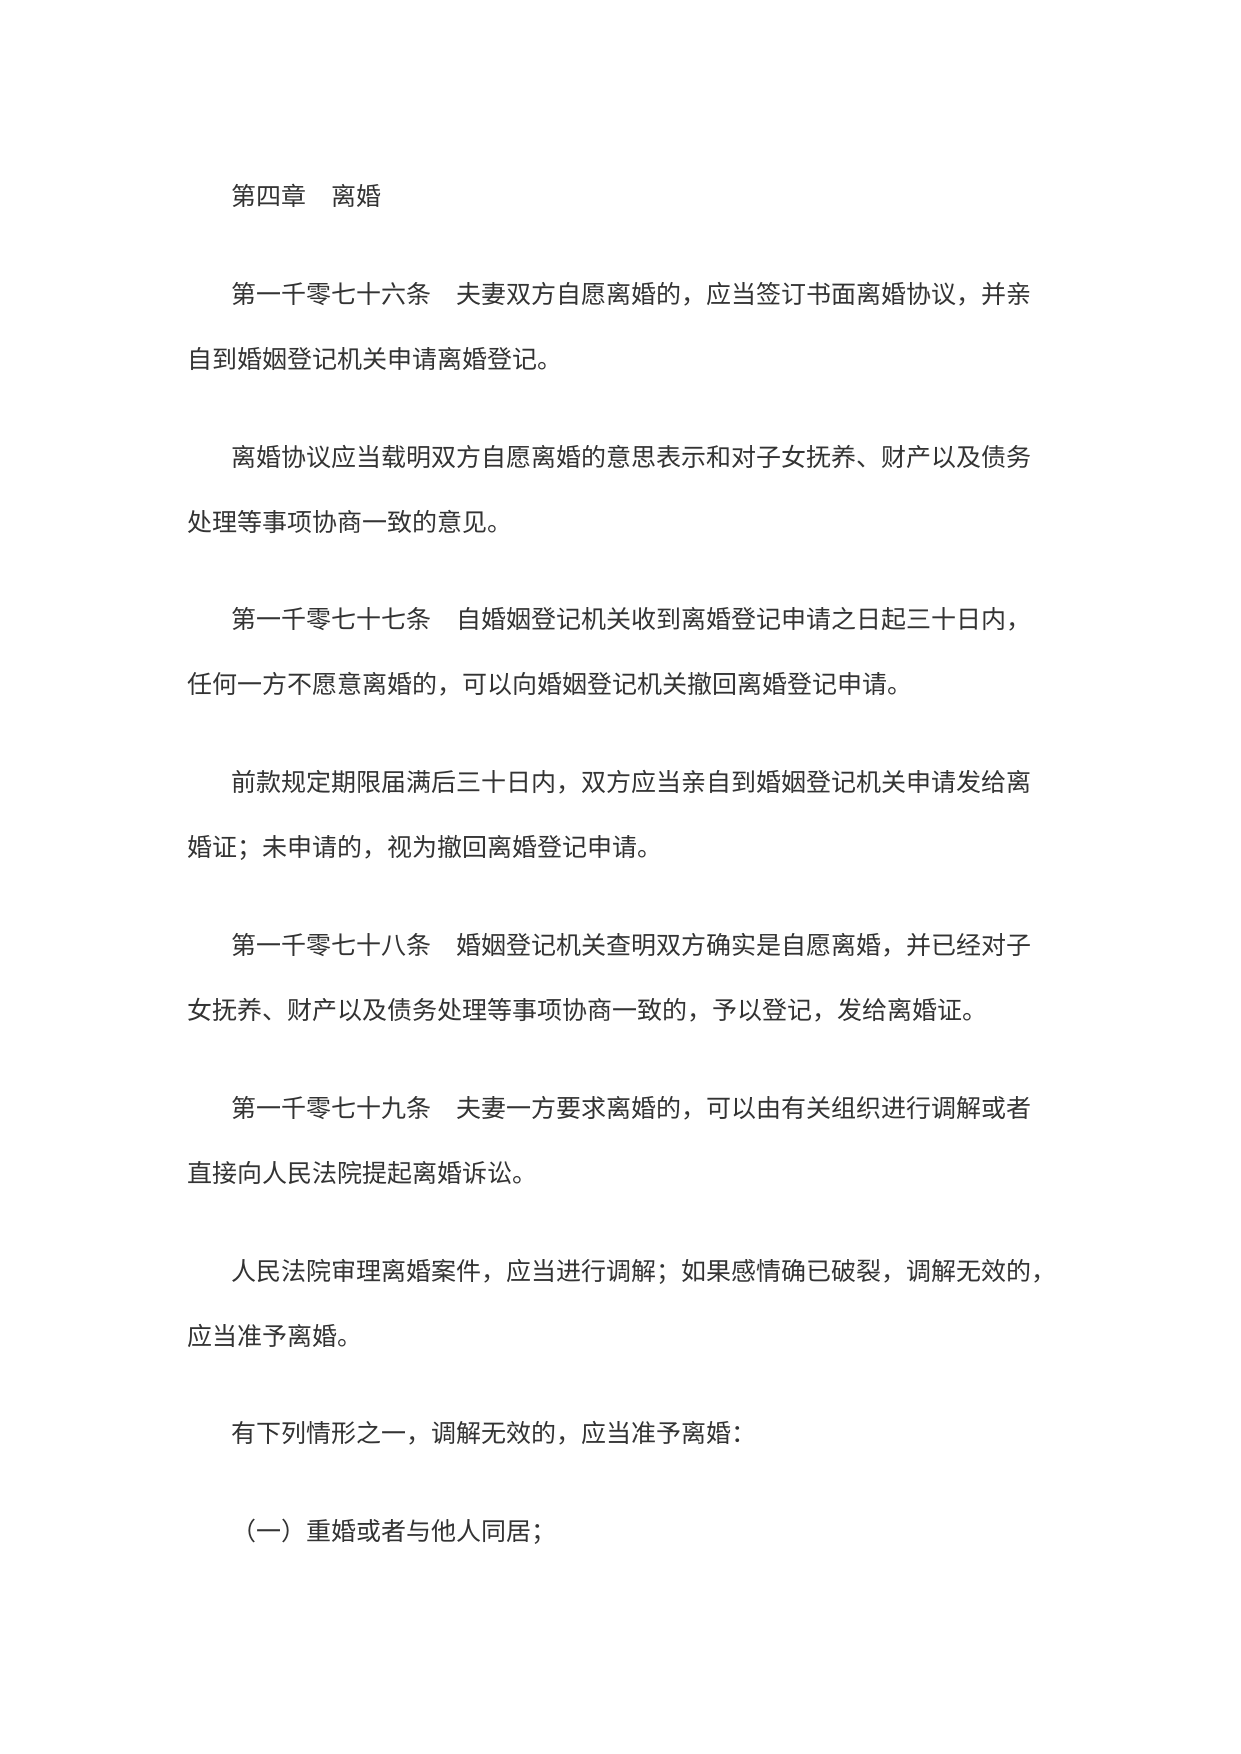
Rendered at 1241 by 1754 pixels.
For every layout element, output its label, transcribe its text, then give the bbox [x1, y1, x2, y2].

text （一）重婚或者与他人同居； [187, 1497, 1053, 1562]
text 第一千零七十八条 婚姻登记机关查明双方确实是自愿离婚，并已经对子女抚养、财产以及债务处理等事项协商一致的，予以登记，发给离婚证。 [187, 911, 1053, 1041]
text 第一千零七十六条 夫妻双方自愿离婚的，应当签订书面离婚协议，并亲自到婚姻登记机关申请离婚登记。 [187, 260, 1053, 390]
text 前款规定期限届满后三十日内，双方应当亲自到婚姻登记机关申请发给离婚证；未申请的，视为撤回离婚登记申请。 [187, 748, 1053, 878]
text 第四章 离婚 [187, 162, 1053, 227]
text 第一千零七十七条 自婚姻登记机关收到离婚登记申请之日起三十日内，任何一方不愿意离婚的，可以向婚姻登记机关撤回离婚登记申请。 [187, 585, 1053, 715]
text 第一千零七十九条 夫妻一方要求离婚的，可以由有关组织进行调解或者直接向人民法院提起离婚诉讼。 [187, 1074, 1053, 1204]
text 离婚协议应当载明双方自愿离婚的意思表示和对子女抚养、财产以及债务处理等事项协商一致的意见。 [187, 423, 1053, 553]
text 人民法院审理离婚案件，应当进行调解；如果感情确已破裂，调解无效的，应当准予离婚。 [187, 1237, 1053, 1367]
text 有下列情形之一，调解无效的，应当准予离婚： [187, 1399, 1053, 1464]
